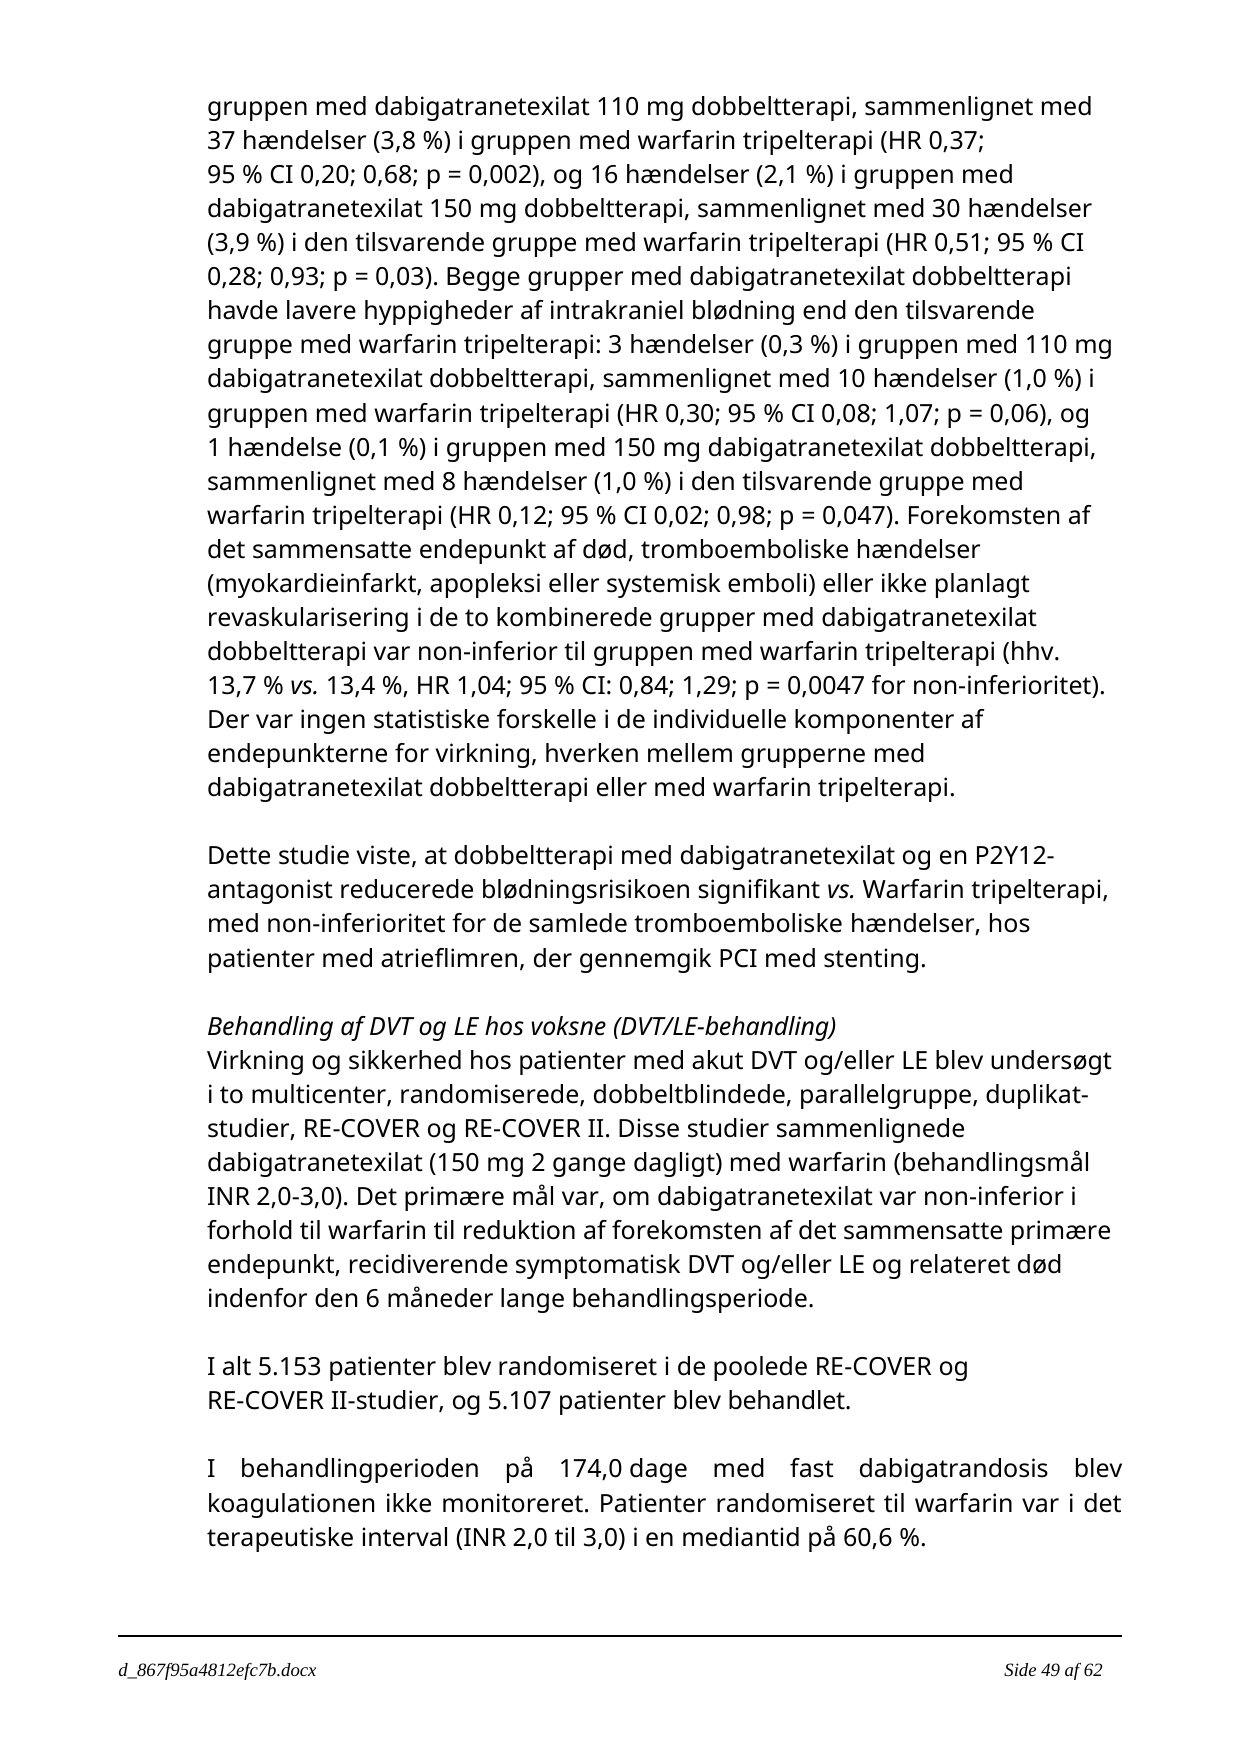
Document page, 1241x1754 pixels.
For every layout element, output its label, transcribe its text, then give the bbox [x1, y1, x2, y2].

text Behandling af DVT og LE hos voksne (DVT/LE-behandling) [207, 1008, 1122, 1042]
text Virkning og sikkerhed hos patienter med akut DVT og/eller LE blev undersøgt i to multicenter, randomiserede, dobbeltblindede, parallelgruppe, duplikat-studier, RE-COVER og RE-COVER II. Disse studier sammenlignede dabigatranetexilat (150 mg 2 gange dagligt) med warfarin (behandlingsmål INR 2,0-3,0). Det primære mål var, om dabigatranetexilat var non-inferior i forhold til warfarin til reduktion af forekomsten af det sammensatte primære endepunkt, recidiverende symptomatisk DVT og/eller LE og relateret død indenfor den 6 måneder lange behandlingsperiode. [207, 1042, 1122, 1315]
text I alt 5.153 patienter blev randomiseret i de poolede RE-COVER og RE-COVER II-studier, og 5.107 patienter blev behandlet. [207, 1349, 1122, 1417]
text I behandlingperioden på 174,0 dage med fast dabigatrandosis blev koagulationen ikke monitoreret. Patienter randomiseret til warfarin var i det terapeutiske interval (INR 2,0 til 3,0) i en mediantid på 60,6 %. [207, 1451, 1122, 1553]
text Dette studie viste, at dobbeltterapi med dabigatranetexilat og en P2Y12-antagonist reducerede blødningsrisikoen signifikant vs. Warfarin tripelterapi, med non-inferioritet for de samlede tromboemboliske hændelser, hos patienter med atrieflimren, der gennemgik PCI med stenting. [207, 838, 1122, 974]
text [207, 89, 1122, 804]
